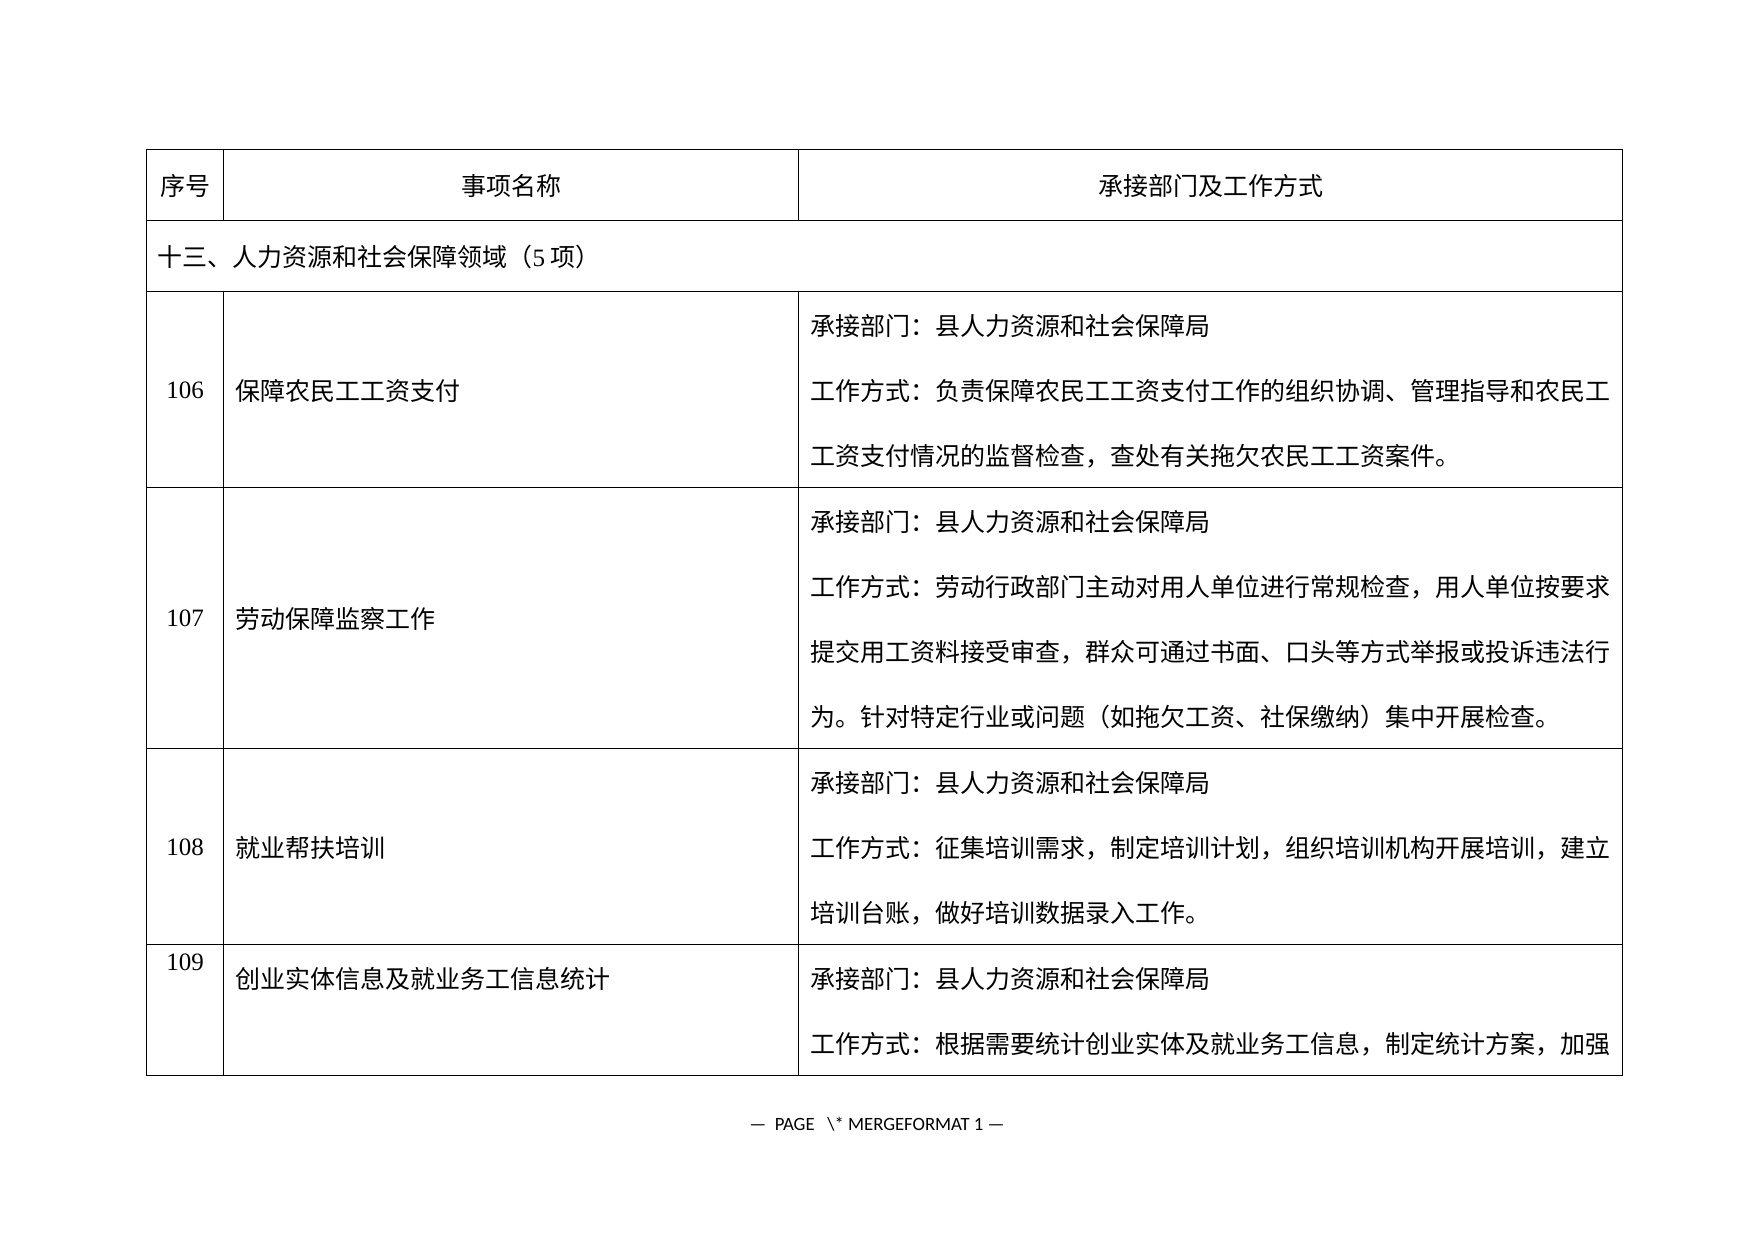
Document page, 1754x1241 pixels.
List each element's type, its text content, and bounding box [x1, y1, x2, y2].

table_header 事项名称 [224, 150, 798, 220]
table_cell 108 [147, 749, 223, 944]
table_cell 就业帮扶培训 [224, 749, 798, 944]
table_cell 创业实体信息及就业务工信息统计 [224, 945, 798, 1075]
table_header 承接部门及工作方式 [799, 150, 1622, 220]
table_cell 劳动保障监察工作 [224, 488, 798, 748]
table_header 序号 [147, 150, 223, 220]
table_cell 107 [147, 488, 223, 748]
table_cell 十三、人力资源和社会保障领域（5项） [147, 221, 1622, 291]
table_cell 109 [147, 945, 223, 1075]
table_cell 承接部门：县人力资源和社会保障局 工作方式：负责保障农民工工资支付工作的组织协调、管理指导和农民工工资支付情况的监督检查，查处有关拖欠农民工工资案件。 [799, 292, 1622, 487]
table_cell 106 [147, 292, 223, 487]
table_cell 承接部门：县人力资源和社会保障局 工作方式：劳动行政部门主动对用人单位进行常规检查，用人单位按要求提交用工资料接受审查，群众可通过书面、口头等方式举报或投诉违法行为。针对特定行业或问题（如拖欠工资、社保缴纳）集中开展检查。 [799, 488, 1622, 748]
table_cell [799, 945, 1622, 1075]
table_cell 承接部门：县人力资源和社会保障局 工作方式：征集培训需求，制定培训计划，组织培训机构开展培训，建立培训台账，做好培训数据录入工作。 [799, 749, 1622, 944]
table_cell 保障农民工工资支付 [224, 292, 798, 487]
